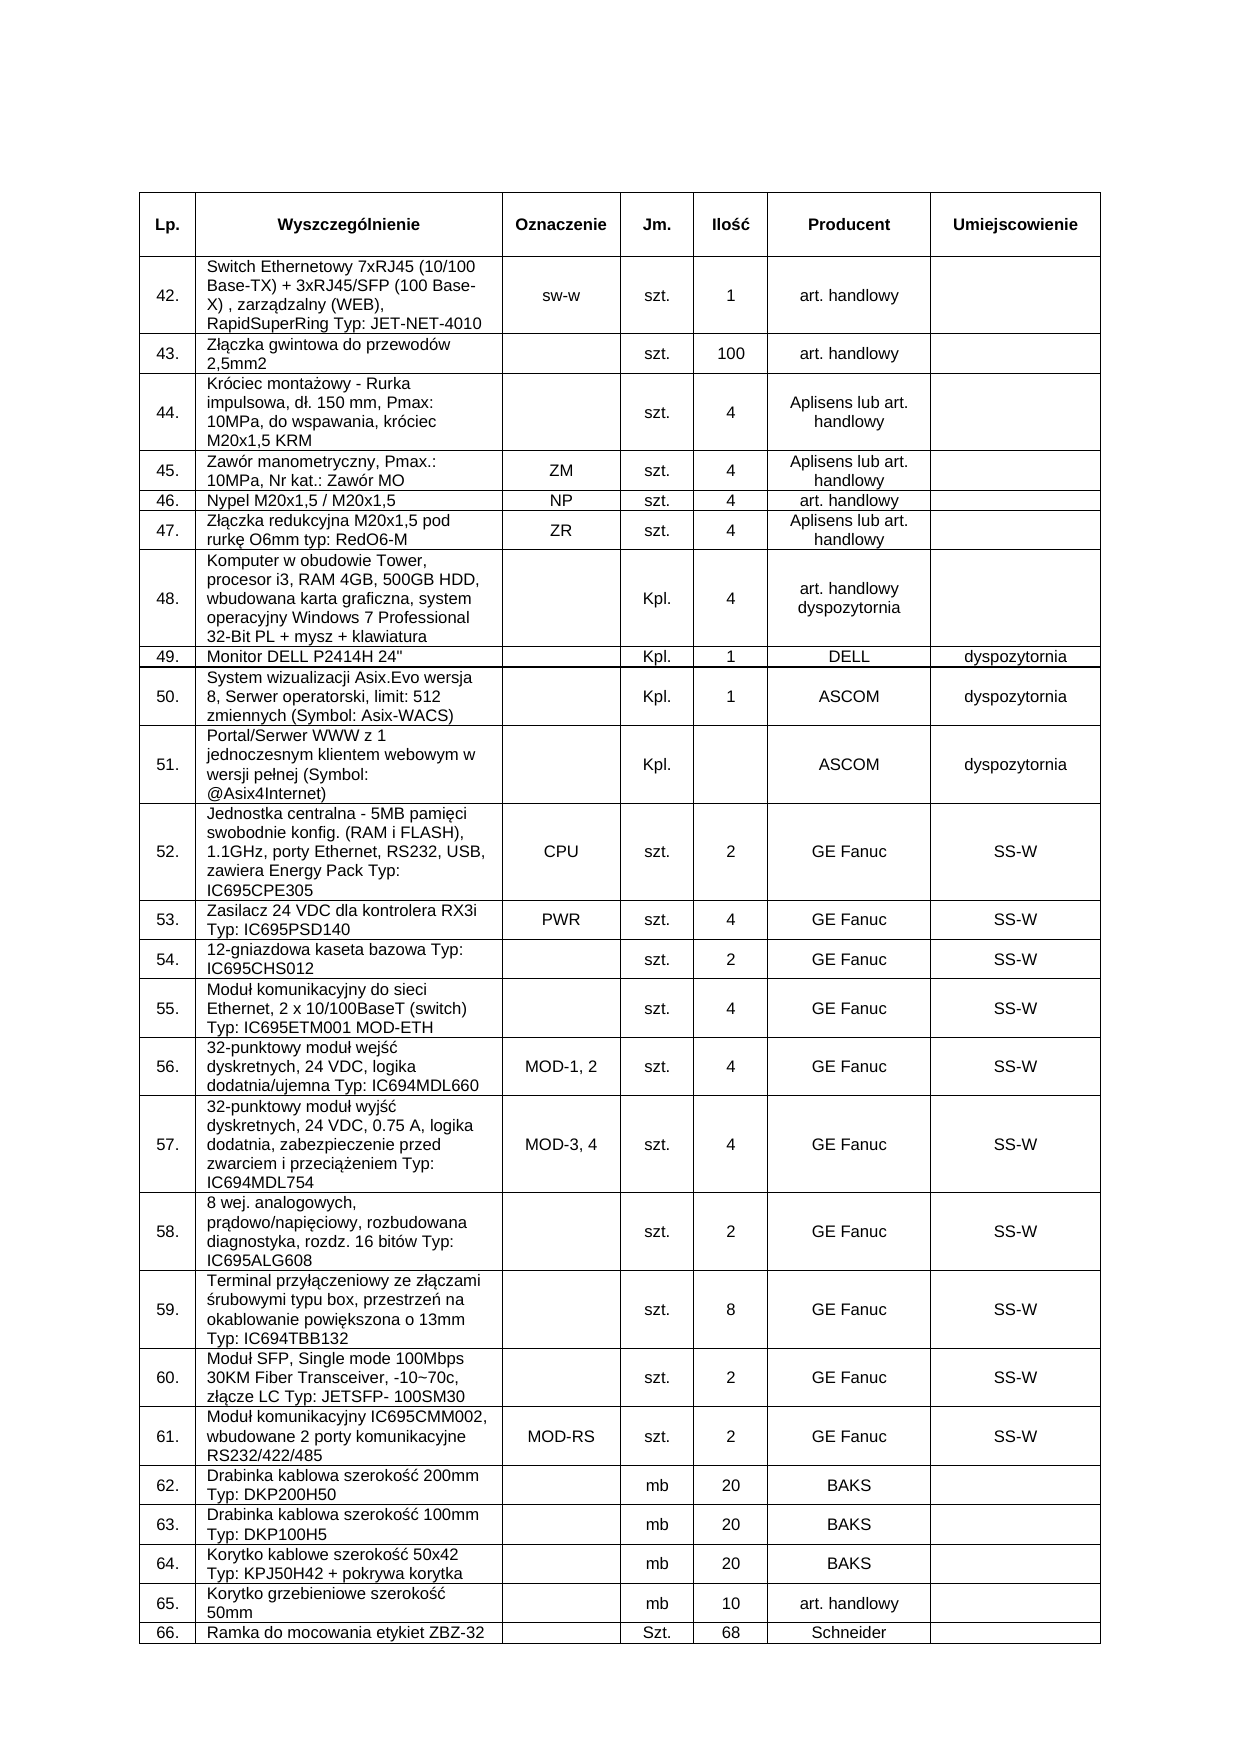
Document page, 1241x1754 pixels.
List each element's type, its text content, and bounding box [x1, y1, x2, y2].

table_cell 1 [694, 668, 767, 725]
table_cell szt. [621, 257, 693, 333]
table_cell GE Fanuc [768, 1193, 930, 1270]
table_cell dyspozytornia [931, 668, 1100, 725]
table_cell 53. [140, 901, 195, 939]
table_cell [931, 491, 1100, 510]
table_cell GE Fanuc [768, 804, 930, 899]
table_cell [931, 1623, 1100, 1642]
table_cell szt. [621, 1349, 693, 1406]
table_cell 50. [140, 668, 195, 725]
table_cell Ramka do mocowania etykiet ZBZ-32 [196, 1623, 502, 1642]
table_cell CPU [503, 804, 620, 899]
table_cell Aplisens lub art. handlowy [768, 511, 930, 549]
table_cell 20 [694, 1505, 767, 1543]
table_cell Korytko kablowe szerokość 50x42 Typ: KPJ50H42 + pokrywa korytka [196, 1545, 502, 1583]
table_cell GE Fanuc [768, 979, 930, 1037]
table_cell 4 [694, 550, 767, 646]
table_cell [503, 374, 620, 450]
table_cell mb [621, 1466, 693, 1504]
table_cell 60. [140, 1349, 195, 1406]
table_cell 47. [140, 511, 195, 549]
table_cell szt. [621, 511, 693, 549]
table_cell Portal/Serwer WWW z 1 jednoczesnym klientem webowym w wersji pełnej (Symbol: @Asix4Internet) [196, 726, 502, 803]
table_cell Aplisens lub art. handlowy [768, 451, 930, 490]
table_cell art. handlowy [768, 1584, 930, 1622]
table_cell [694, 726, 767, 803]
table_cell 12-gniazdowa kaseta bazowa Typ: IC695CHS012 [196, 940, 502, 978]
table_cell 20 [694, 1545, 767, 1583]
table_cell BAKS [768, 1466, 930, 1504]
table_cell 20 [694, 1466, 767, 1504]
table_cell GE Fanuc [768, 901, 930, 939]
table_cell ASCOM [768, 726, 930, 803]
table_cell SS-W [931, 1271, 1100, 1348]
table_cell 2 [694, 940, 767, 978]
table_cell szt. [621, 491, 693, 510]
table_cell SS-W [931, 1096, 1100, 1192]
table_cell [503, 334, 620, 373]
table_cell Aplisens lub art. handlowy [768, 374, 930, 450]
table_cell 68 [694, 1623, 767, 1642]
table_cell Moduł komunikacyjny do sieci Ethernet, 2 x 10/100BaseT (switch) Typ: IC695ETM001 MOD-ETH [196, 979, 502, 1037]
table_cell Zawór manometryczny, Pmax.: 10MPa, Nr kat.: Zawór MO [196, 451, 502, 490]
table_cell [503, 1584, 620, 1622]
table_cell BAKS [768, 1505, 930, 1543]
table_cell 4 [694, 901, 767, 939]
table_cell [931, 451, 1100, 490]
table_cell 10 [694, 1584, 767, 1622]
table_cell Nypel M20x1,5 / M20x1,5 [196, 491, 502, 510]
table_cell dyspozytornia [931, 726, 1100, 803]
table_cell mb [621, 1584, 693, 1622]
table_cell 42. [140, 257, 195, 333]
table_cell 100 [694, 334, 767, 373]
table_cell NP [503, 491, 620, 510]
table_cell sw-w [503, 257, 620, 333]
table_cell [931, 1545, 1100, 1583]
table_cell 54. [140, 940, 195, 978]
table_cell 4 [694, 374, 767, 450]
table_cell szt. [621, 374, 693, 450]
table_cell Monitor DELL P2414H 24" [196, 647, 502, 666]
table_cell 62. [140, 1466, 195, 1504]
table_cell 44. [140, 374, 195, 450]
table_cell szt. [621, 1271, 693, 1348]
table_cell 55. [140, 979, 195, 1037]
table_header Jm. [621, 193, 693, 256]
table_cell Kpl. [621, 668, 693, 725]
table_cell Drabinka kablowa szerokość 100mm Typ: DKP100H5 [196, 1505, 502, 1543]
table_cell 32-punktowy moduł wyjść dyskretnych, 24 VDC, 0.75 A, logika dodatnia, zabezpieczenie przed zwarciem i przeciążeniem Typ: IC694MDL754 [196, 1096, 502, 1192]
table_cell SS-W [931, 804, 1100, 899]
table_cell Komputer w obudowie Tower, procesor i3, RAM 4GB, 500GB HDD, wbudowana karta graficzna, system operacyjny Windows 7 Professional 32-Bit PL + mysz + klawiatura [196, 550, 502, 646]
table_cell SS-W [931, 1038, 1100, 1095]
table_header Umiejscowienie [931, 193, 1100, 256]
table_cell 46. [140, 491, 195, 510]
table_cell SS-W [931, 940, 1100, 978]
table_cell 63. [140, 1505, 195, 1543]
table_cell 4 [694, 451, 767, 490]
table_cell Terminal przyłączeniowy ze złączami śrubowymi typu box, przestrzeń na okablowanie powiększona o 13mm Typ: IC694TBB132 [196, 1271, 502, 1348]
table_cell 64. [140, 1545, 195, 1583]
table_cell [503, 726, 620, 803]
table_cell art. handlowy [768, 491, 930, 510]
table_cell ZM [503, 451, 620, 490]
table_cell 4 [694, 491, 767, 510]
table_cell szt. [621, 901, 693, 939]
table_header Wyszczególnienie [196, 193, 502, 256]
table_cell 4 [694, 979, 767, 1037]
table_cell szt. [621, 940, 693, 978]
table_cell [931, 334, 1100, 373]
table_cell szt. [621, 1096, 693, 1192]
table_cell [931, 257, 1100, 333]
table_cell 49. [140, 647, 195, 666]
table_header Oznaczenie [503, 193, 620, 256]
table_cell 66. [140, 1623, 195, 1642]
table_cell szt. [621, 1407, 693, 1465]
table_cell 56. [140, 1038, 195, 1095]
table_cell Złączka redukcyjna M20x1,5 pod rurkę O6mm typ: RedO6-M [196, 511, 502, 549]
table_cell Schneider [768, 1623, 930, 1642]
table_cell System wizualizacji Asix.Evo wersja 8, Serwer operatorski, limit: 512 zmiennych (Symbol: Asix-WACS) [196, 668, 502, 725]
table_cell 48. [140, 550, 195, 646]
table_cell MOD-1, 2 [503, 1038, 620, 1095]
table_cell PWR [503, 901, 620, 939]
table_cell MOD-3, 4 [503, 1096, 620, 1192]
table_cell Króciec montażowy - Rurka impulsowa, dł. 150 mm, Pmax: 10MPa, do wspawania, króciec M20x1,5 KRM [196, 374, 502, 450]
table_cell 4 [694, 1038, 767, 1095]
table_cell Szt. [621, 1623, 693, 1642]
table_header Lp. [140, 193, 195, 256]
table_cell Zasilacz 24 VDC dla kontrolera RX3i Typ: IC695PSD140 [196, 901, 502, 939]
table_cell 4 [694, 1096, 767, 1192]
table_cell 2 [694, 1193, 767, 1270]
table_cell art. handlowy [768, 257, 930, 333]
table_cell GE Fanuc [768, 1038, 930, 1095]
table_cell Kpl. [621, 726, 693, 803]
table_cell [931, 511, 1100, 549]
table_cell dyspozytornia [931, 647, 1100, 666]
table_cell 61. [140, 1407, 195, 1465]
table_cell 2 [694, 1407, 767, 1465]
table_cell GE Fanuc [768, 940, 930, 978]
table_cell art. handlowy [768, 334, 930, 373]
table_cell 45. [140, 451, 195, 490]
table_cell ZR [503, 511, 620, 549]
table_cell [503, 940, 620, 978]
table_cell [503, 647, 620, 666]
table_cell Kpl. [621, 550, 693, 646]
table_cell GE Fanuc [768, 1271, 930, 1348]
table_cell 8 [694, 1271, 767, 1348]
table_cell GE Fanuc [768, 1349, 930, 1406]
table_cell 59. [140, 1271, 195, 1348]
table_cell szt. [621, 334, 693, 373]
table_cell BAKS [768, 1545, 930, 1583]
table_cell SS-W [931, 1407, 1100, 1465]
table_cell 4 [694, 511, 767, 549]
table_cell [931, 374, 1100, 450]
table_cell 51. [140, 726, 195, 803]
table_cell Korytko grzebieniowe szerokość 50mm [196, 1584, 502, 1622]
table_cell DELL [768, 647, 930, 666]
table_cell Drabinka kablowa szerokość 200mm Typ: DKP200H50 [196, 1466, 502, 1504]
table_cell 52. [140, 804, 195, 899]
table_cell [503, 979, 620, 1037]
table_cell [503, 1623, 620, 1642]
table_cell Switch Ethernetowy 7xRJ45 (10/100 Base-TX) + 3xRJ45/SFP (100 Base-X) , zarządzalny (WEB), RapidSuperRing Typ: JET-NET-4010 [196, 257, 502, 333]
table_cell [503, 1466, 620, 1504]
table_cell [503, 550, 620, 646]
table_cell Jednostka centralna - 5MB pamięci swobodnie konfig. (RAM i FLASH), 1.1GHz, porty Ethernet, RS232, USB, zawiera Energy Pack Typ: IC695CPE305 [196, 804, 502, 899]
table_cell 32-punktowy moduł wejść dyskretnych, 24 VDC, logika dodatnia/ujemna Typ: IC694MDL660 [196, 1038, 502, 1095]
table_cell GE Fanuc [768, 1096, 930, 1192]
table_cell 65. [140, 1584, 195, 1622]
table_cell mb [621, 1545, 693, 1583]
table_cell szt. [621, 1193, 693, 1270]
table_cell SS-W [931, 1349, 1100, 1406]
table_cell GE Fanuc [768, 1407, 930, 1465]
table_cell SS-W [931, 979, 1100, 1037]
table_cell ASCOM [768, 668, 930, 725]
table_cell szt. [621, 804, 693, 899]
table_cell 43. [140, 334, 195, 373]
table_cell szt. [621, 979, 693, 1037]
table_cell MOD-RS [503, 1407, 620, 1465]
table_cell 1 [694, 647, 767, 666]
table_cell art. handlowy dyspozytornia [768, 550, 930, 646]
table_cell [931, 1505, 1100, 1543]
table_cell mb [621, 1505, 693, 1543]
table_cell [503, 1193, 620, 1270]
table_cell 57. [140, 1096, 195, 1192]
table_cell [931, 1466, 1100, 1504]
table_cell 2 [694, 1349, 767, 1406]
table_cell Kpl. [621, 647, 693, 666]
table_header Ilość [694, 193, 767, 256]
table_cell Moduł SFP, Single mode 100Mbps 30KM Fiber Transceiver, -10~70c, złącze LC Typ: JETSFP- 100SM30 [196, 1349, 502, 1406]
table_cell [503, 1505, 620, 1543]
table_cell szt. [621, 451, 693, 490]
table_cell 58. [140, 1193, 195, 1270]
table_cell Moduł komunikacyjny IC695CMM002, wbudowane 2 porty komunikacyjne RS232/422/485 [196, 1407, 502, 1465]
table_cell [503, 668, 620, 725]
table_cell SS-W [931, 1193, 1100, 1270]
table_cell 1 [694, 257, 767, 333]
table_cell [931, 550, 1100, 646]
table_cell SS-W [931, 901, 1100, 939]
table_cell [503, 1545, 620, 1583]
table_cell szt. [621, 1038, 693, 1095]
table_cell [931, 1584, 1100, 1622]
table_cell Złączka gwintowa do przewodów 2,5mm2 [196, 334, 502, 373]
table_cell 8 wej. analogowych, prądowo/napięciowy, rozbudowana diagnostyka, rozdz. 16 bitów Typ: IC695ALG608 [196, 1193, 502, 1270]
table_header Producent [768, 193, 930, 256]
table_cell 2 [694, 804, 767, 899]
table_cell [503, 1271, 620, 1348]
table_cell [503, 1349, 620, 1406]
